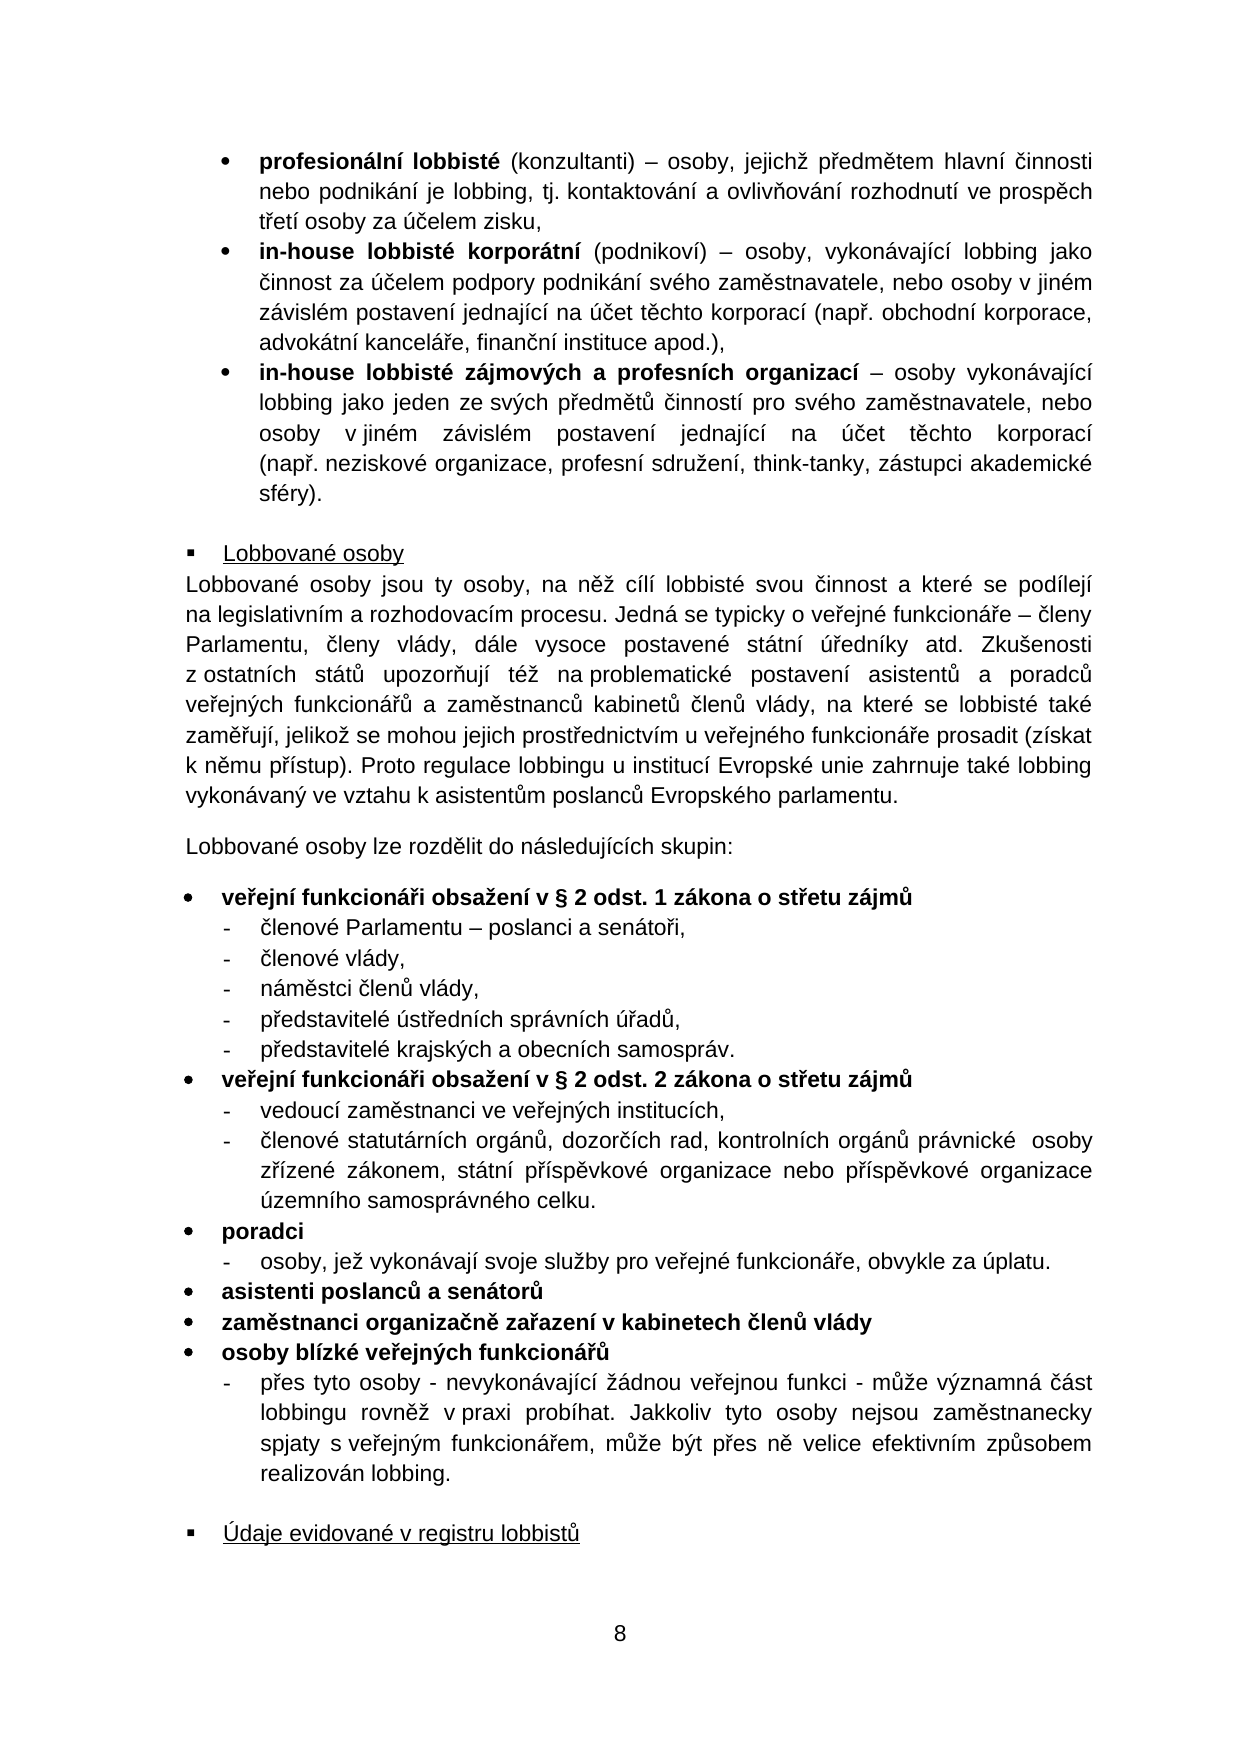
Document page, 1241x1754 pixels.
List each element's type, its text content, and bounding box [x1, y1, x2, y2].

list in-house lobbisté zájmových a profesních organizací – osoby vykonávající lobbing jako jeden ze svých předmětů činností pro svého zaměstnavatele, nebo osoby v jiném závislém postavení jednající na účet těchto korporací (např. neziskové organizace, profesní sdružení, think-tanky, zástupci akademické sféry). [221, 359, 1093, 506]
list osoby, jež vykonávají svoje služby pro veřejné funkcionáře, obvykle za úplatu. [223, 1248, 1093, 1274]
list profesionální lobbisté (konzultanti) – osoby, jejichž předmětem hlavní činnosti nebo podnikání je lobbing, tj. kontaktování a ovlivňování rozhodnutí ve prospěch třetí osoby za účelem zisku, [221, 148, 1093, 234]
list zaměstnanci organizačně zařazení v kabinetech členů vlády [184, 1308, 1093, 1335]
list představitelé krajských a obecních samospráv. [223, 1036, 1093, 1062]
list přes tyto osoby - nevykonávající žádnou veřejnou funkci - může významná část lobbingu rovněž v praxi probíhat. Jakkoliv tyto osoby nejsou zaměstnanecky spjaty s veřejným funkcionářem, může být přes ně velice efektivním způsobem realizován lobbing. [223, 1369, 1093, 1486]
list Údaje evidované v registru lobbistů [185, 1520, 1093, 1546]
list osoby blízké veřejných funkcionářů [184, 1339, 1093, 1365]
list poradci [184, 1218, 1093, 1244]
list představitelé ústředních správních úřadů, [223, 1006, 1093, 1032]
list náměstci členů vlády, [223, 975, 1093, 1002]
list in-house lobbisté korporátní (podnikoví) – osoby, vykonávající lobbing jako činnost za účelem podpory podnikání svého zaměstnavatele, nebo osoby v jiném závislém postavení jednající na účet těchto korporací (např. obchodní korporace, advokátní kanceláře, finanční instituce apod.), [221, 238, 1093, 355]
list členové statutárních orgánů, dozorčích rad, kontrolních orgánů právnické osoby zřízené zákonem, státní příspěvkové organizace nebo příspěvkové organizace územního samosprávného celku. [223, 1127, 1093, 1214]
text Lobbované osoby jsou ty osoby, na něž cílí lobbisté svou činnost a které se podílejí na legislativním a rozhodovacím procesu. Jedná se typicky o veřejné funkcionáře – členy Parlamentu, členy vlády, dále vysoce postavené státní úředníky atd. Zkušenosti z ostatních států upozorňují též na problematické postavení asistentů a poradců veřejných funkcionářů a zaměstnanců kabinetů členů vlády, na které se lobbisté také zaměřují, jelikož se mohou jejich prostřednictvím u veřejného funkcionáře prosadit (získat k němu přístup). Proto regulace lobbingu u institucí Evropské unie zahrnuje také lobbing vykonávaný ve vztahu k asistentům poslanců Evropského parlamentu. [185, 571, 1093, 808]
text Lobbované osoby lze rozdělit do následujících skupin: [148, 833, 1093, 859]
list Lobbované osoby [185, 540, 1093, 567]
list asistenti poslanců a senátorů [184, 1278, 1093, 1305]
list členové vlády, [223, 945, 1093, 971]
list veřejní funkcionáři obsažení v § 2 odst. 1 zákona o střetu zájmů [184, 884, 1093, 910]
list vedoucí zaměstnanci ve veřejných institucích, [223, 1097, 1093, 1123]
list členové Parlamentu – poslanci a senátoři, [223, 914, 1093, 941]
list veřejní funkcionáři obsažení v § 2 odst. 2 zákona o střetu zájmů [184, 1066, 1093, 1093]
